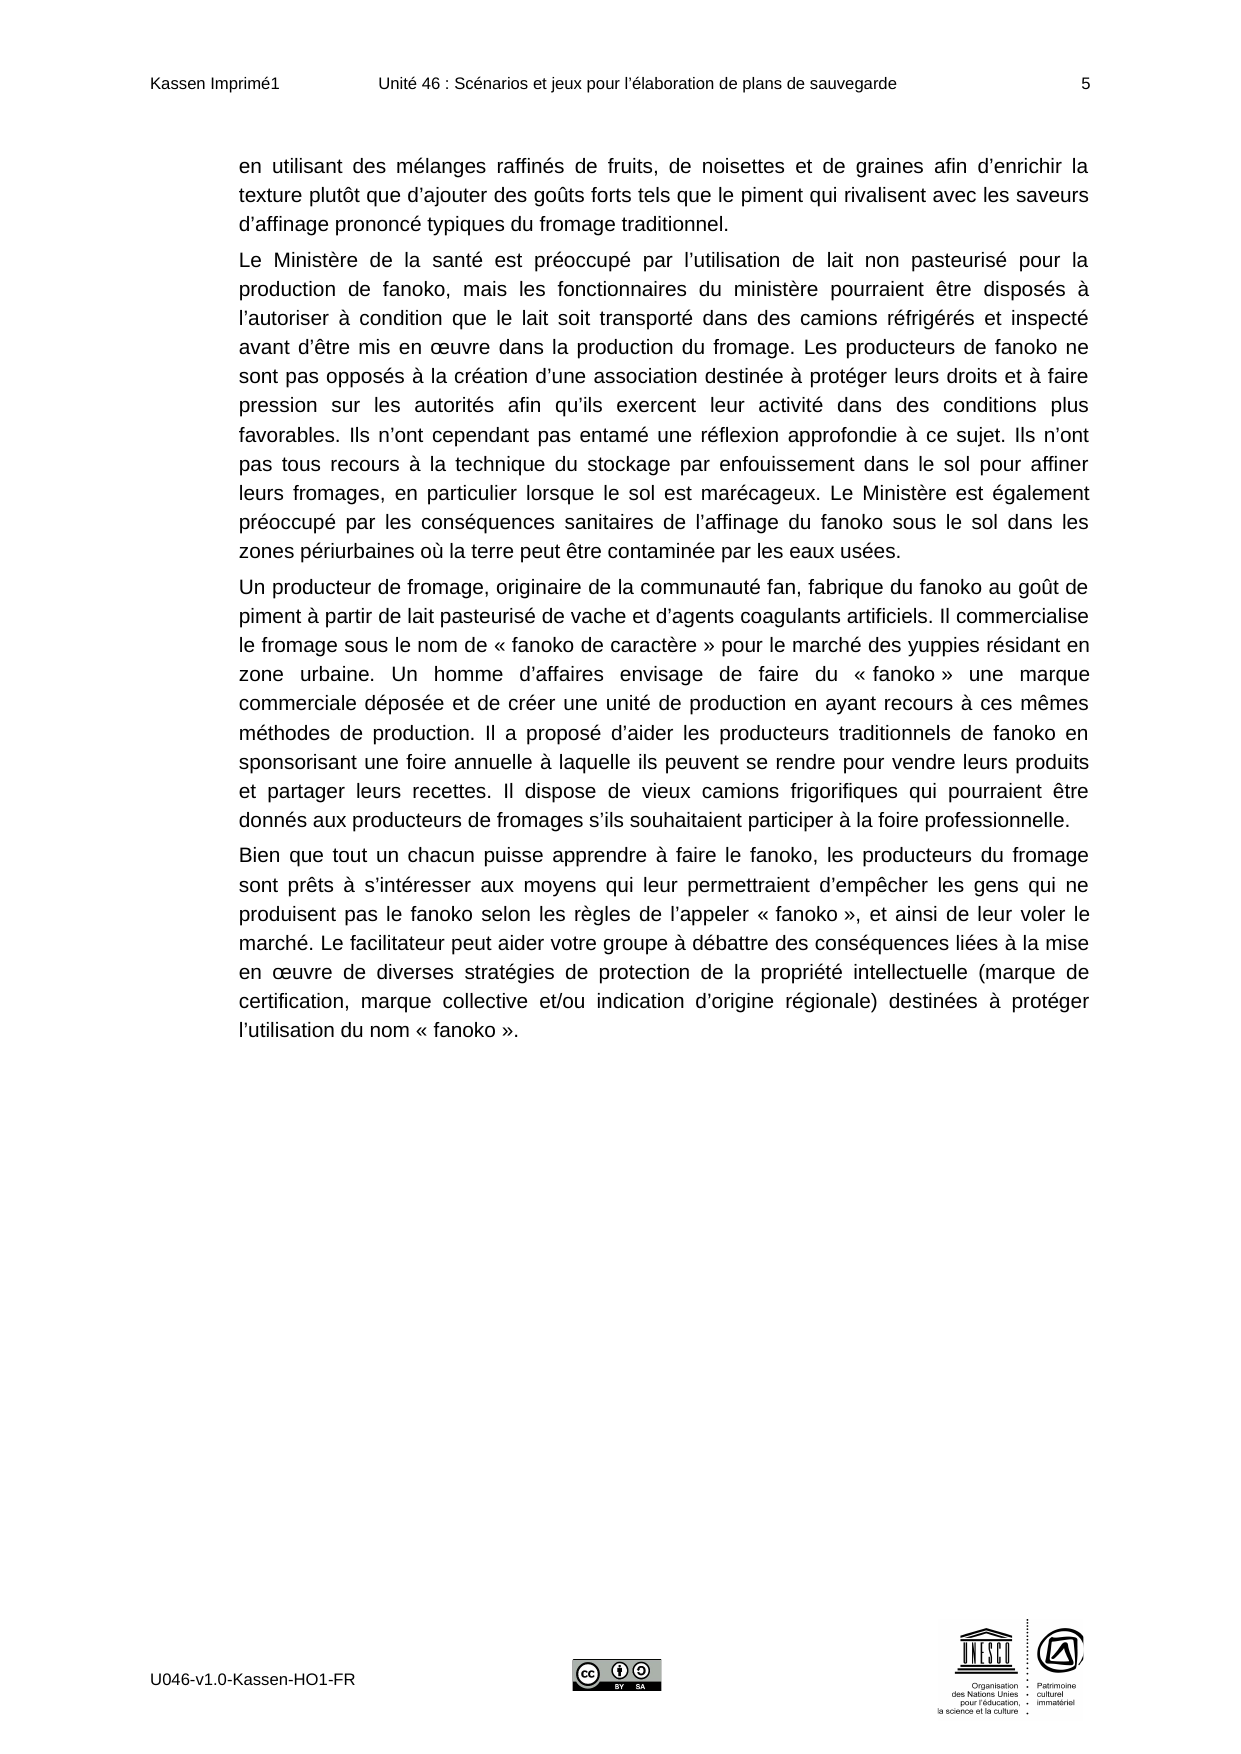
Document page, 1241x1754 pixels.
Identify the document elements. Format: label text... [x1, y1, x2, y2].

picture [937, 1619, 1084, 1720]
text Le Ministère de la santé est préoccupé par l’utilisation de lait non pasteurisé pour la production de fanoko, mais les fonctionnaires du ministère pourraient être disposés à l’autoriser à condition que le lait soit transporté dans des camions réfrigérés et inspecté avant d’être mis en œuvre dans la production du fromage. Les producteurs de fanoko ne sont pas opposés à la création d’une association destinée à protéger leurs droits et à faire pression sur les autorités afin qu’ils exercent leur activité dans des conditions plus favorables. Ils n’ont cependant pas entamé une réflexion approfondie à ce sujet. Ils n’ont pas tous recours à la technique du stockage par enfouissement dans le sol pour affiner leurs fromages, en particulier lorsque le sol est marécageux. Le Ministère est également préoccupé par les conséquences sanitaires de l’affinage du fanoko sous le sol dans les zones périurbaines où la terre peut être contaminée par les eaux usées. [239, 244, 1090, 564]
text Bien que tout un chacun puisse apprendre à faire le fanoko, les producteurs du fromage sont prêts à s’intéresser aux moyens qui leur permettraient d’empêcher les gens qui ne produisent pas le fanoko selon les règles de l’appeler « fanoko », et ainsi de leur voler le marché. Le facilitateur peut aider votre groupe à débattre des conséquences liées à la mise en œuvre de diverses stratégies de protection de la propriété intellectuelle (marque de certification, marque collective et/ou indication d’origine régionale) destinées à protéger l’utilisation du nom « fanoko ». [239, 839, 1090, 1044]
picture [572, 1659, 662, 1691]
text Un producteur de fromage, originaire de la communauté fan, fabrique du fanoko au goût de piment à partir de lait pasteurisé de vache et d’agents coagulants artificiels. Il commercialise le fromage sous le nom de « fanoko de caractère » pour le marché des yuppies résidant en zone urbaine. Un homme d’affaires envisage de faire du « fanoko » une marque commerciale déposée et de créer une unité de production en ayant recours à ces mêmes méthodes de production. Il a proposé d’aider les producteurs traditionnels de fanoko en sponsorisant une foire annuelle à laquelle ils peuvent se rendre pour vendre leurs produits et partager leurs recettes. Il dispose de vieux camions frigorifiques qui pourraient être donnés aux producteurs de fromages s’ils souhaitaient participer à la foire professionnelle. [239, 571, 1090, 833]
